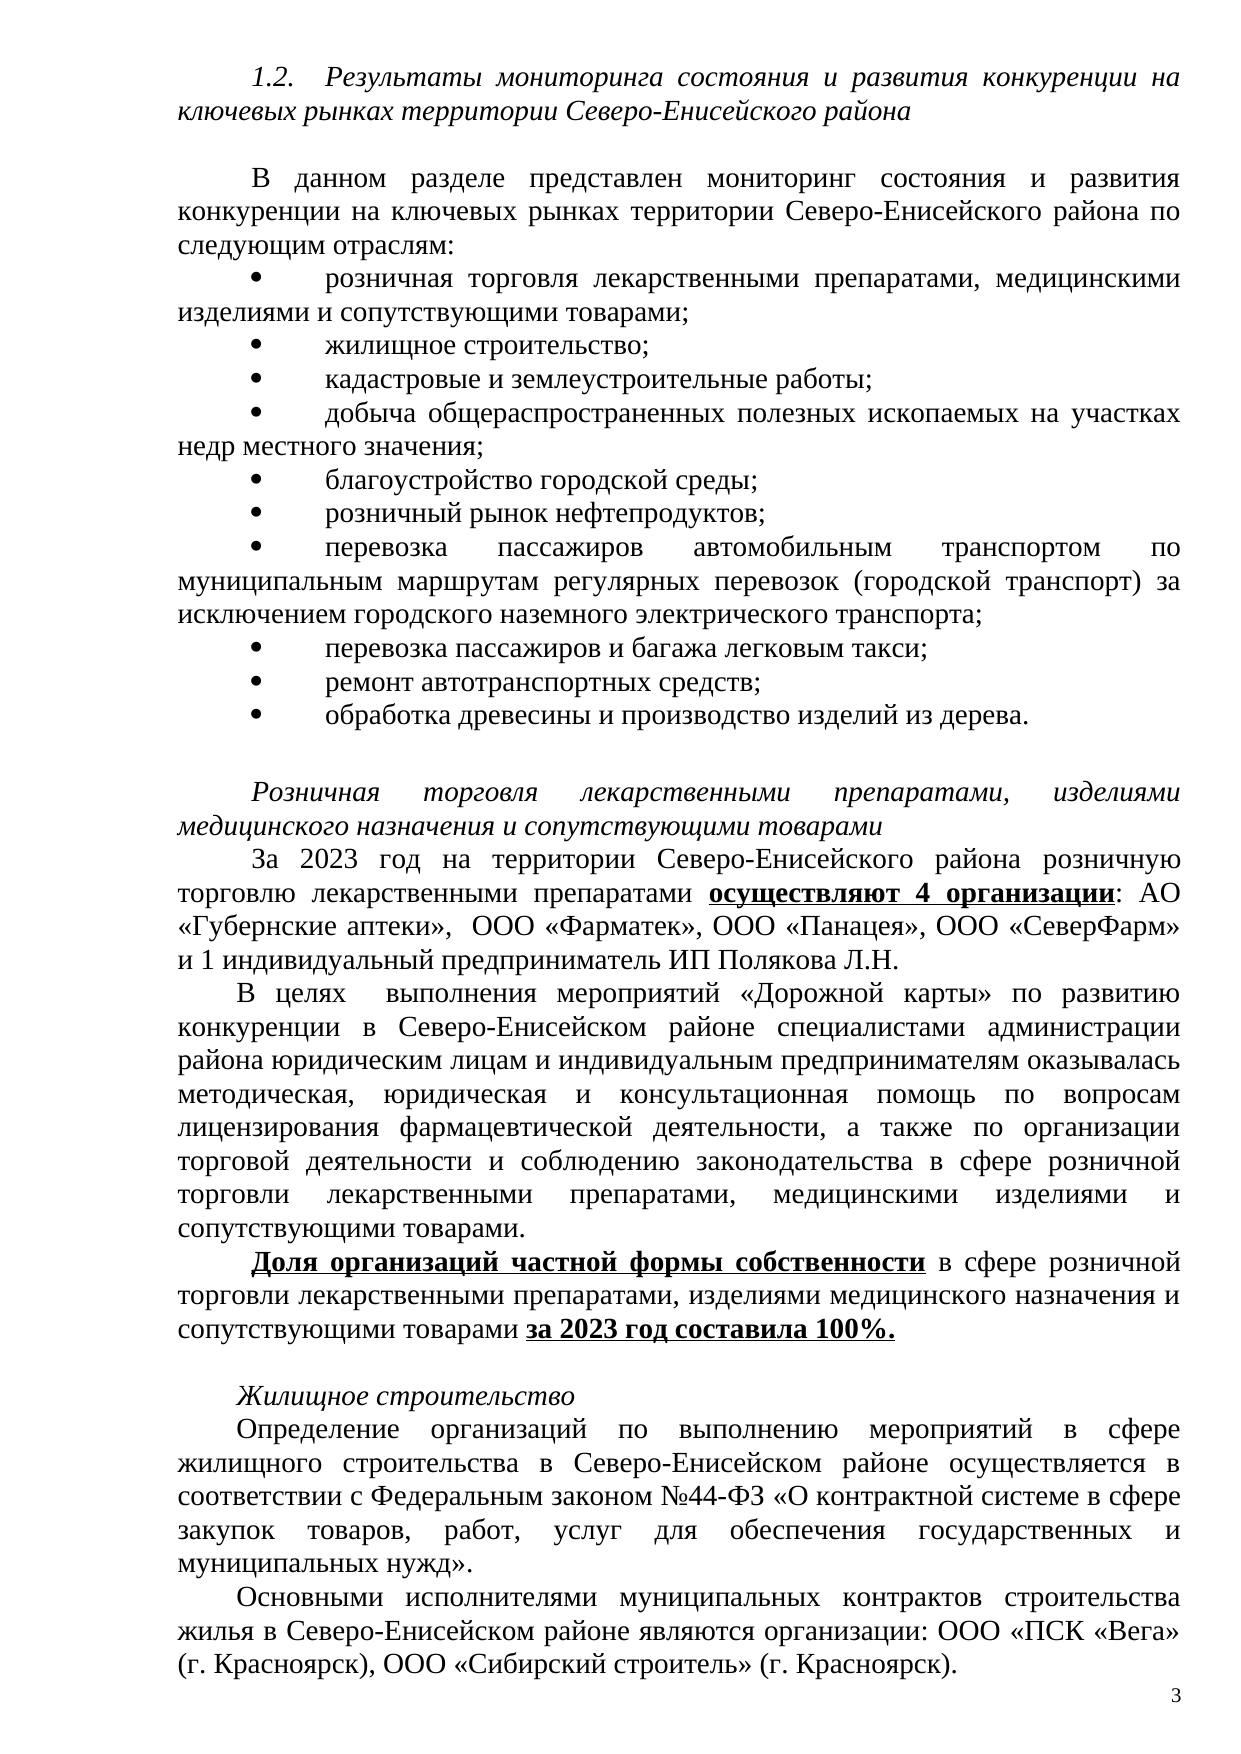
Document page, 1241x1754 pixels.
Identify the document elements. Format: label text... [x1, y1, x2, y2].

list кадастровые и землеустроительные работы; [177, 361, 1181, 395]
list Доля организаций частной формы собственности в сфере розничной торговли лекарственными препаратами, изделиями медицинского назначения и сопутствующими товарами за 2023 год составила 100%. [177, 1244, 1181, 1344]
list В целях выполнения мероприятий «Дорожной карты» по развитию конкуренции в Северо-Енисейском районе специалистами администрации района юридическим лицам и индивидуальным предпринимателям оказывалась методическая, юридическая и консультационная помощь по вопросам лицензирования фармацевтической деятельности, а также по организации торговой деятельности и соблюдению законодательства в сфере розничной торговли лекарственными препаратами, медицинскими изделиями и сопутствующими товарами. [177, 975, 1181, 1244]
list Результаты мониторинга состояния и развития конкуренции на ключевых рынках территории Северо-Енисейского района [177, 59, 1181, 126]
list благоустройство городской среды; [177, 462, 1181, 496]
list перевозка пассажиров и багажа легковым такси; [177, 630, 1181, 664]
list Жилищное строительство [177, 1378, 1181, 1411]
list За 2023 год на территории Северо-Енисейского района розничную торговлю лекарственными препаратами осуществляют 4 организации: АО «Губернские аптеки», ООО «Фарматек», ООО «Панацея», ООО «СеверФарм» и 1 индивидуальный предприниматель ИП Полякова Л.Н. [177, 841, 1181, 975]
list розничная торговля лекарственными препаратами, медицинскими изделиями и сопутствующими товарами; [177, 260, 1181, 327]
list обработка древесины и производство изделий из дерева. [177, 697, 1181, 731]
list перевозка пассажиров автомобильным транспортом по муниципальным маршрутам регулярных перевозок (городской транспорт) за исключением городского наземного электрического транспорта; [177, 529, 1181, 630]
list жилищное строительство; [177, 327, 1181, 361]
list Определение организаций по выполнению мероприятий в сфере жилищного строительства в Северо-Енисейском районе осуществляется в соответствии с Федеральным законом №44-ФЗ «О контрактной системе в сфере закупок товаров, работ, услуг для обеспечения государственных и муниципальных нужд». [177, 1411, 1181, 1579]
list В данном разделе представлен мониторинг состояния и развития конкуренции на ключевых рынках территории Северо-Енисейского района по следующим отраслям: [177, 160, 1181, 260]
list Розничная торговля лекарственными препаратами, изделиями медицинского назначения и сопутствующими товарами [177, 774, 1181, 841]
list добыча общераспространенных полезных ископаемых на участках недр местного значения; [177, 395, 1181, 462]
list розничный рынок нефтепродуктов; [177, 496, 1181, 529]
list Основными исполнителями муниципальных контрактов строительства жилья в Северо-Енисейском районе являются организации: ООО «ПСК «Вега» (г. Красноярск), ООО «Сибирский строитель» (г. Красноярск). [177, 1579, 1181, 1680]
list ремонт автотранспортных средств; [177, 664, 1181, 697]
